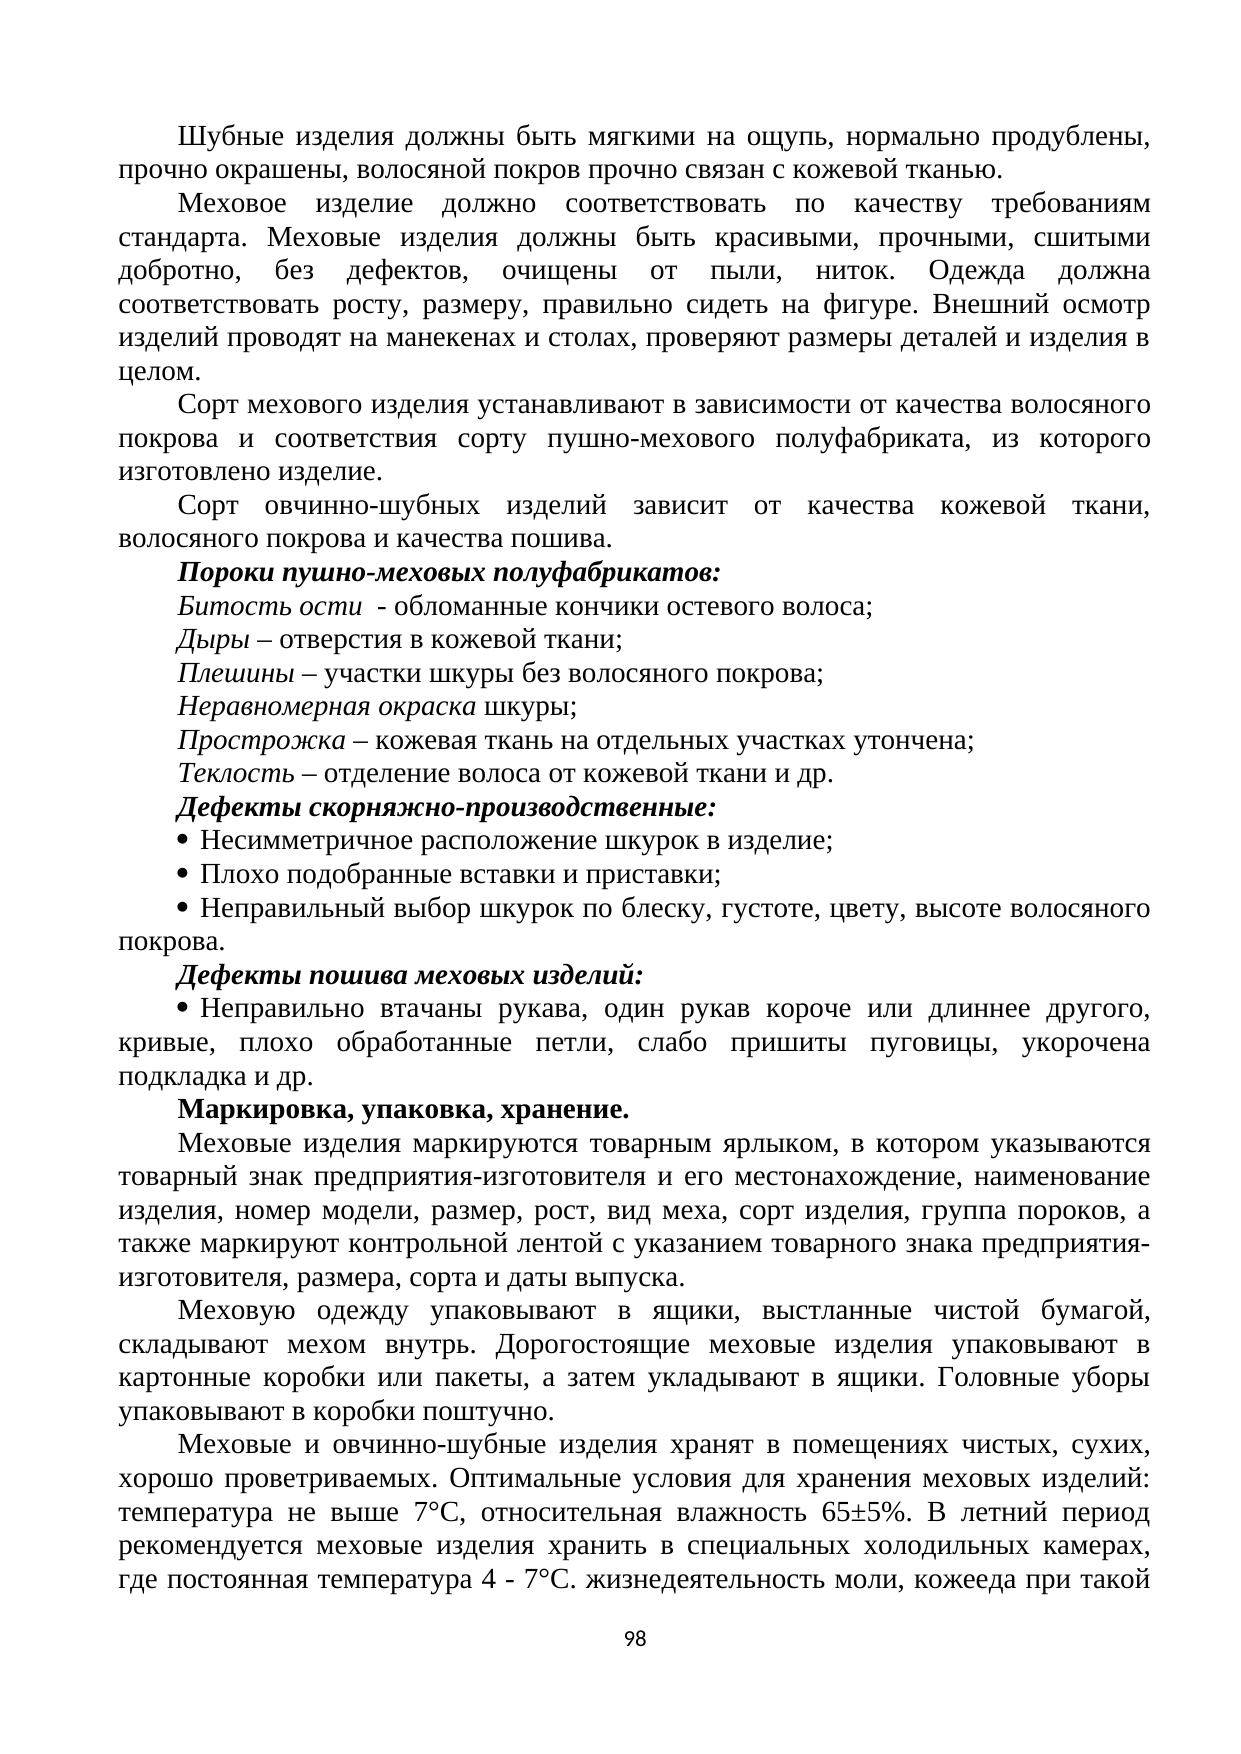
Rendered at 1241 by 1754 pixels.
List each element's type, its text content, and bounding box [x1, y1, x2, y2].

text Неравномерная окраска шкуры; [118, 688, 1152, 722]
text Плешины – участки шкуры без волосяного покрова; [118, 655, 1152, 688]
text Пороки пушно-меховых полуфабрикатов: [118, 554, 1152, 588]
text Битость ости - обломанные кончики остевого волоса; [118, 588, 1152, 621]
text Шубные изделия должны быть мягкими на ощупь, нормально продублены, прочно окрашены, волосяной покров прочно связан с кожевой тканью. [118, 118, 1152, 185]
text Маркировка, упаковка, хранение. [118, 1091, 1152, 1125]
text Дефекты пошива меховых изделий: [118, 957, 1152, 991]
text Теклость – отделение волоса от кожевой ткани и др. [118, 755, 1152, 789]
list Неправильно втачаны рукава, один рукав короче или длиннее другого, кривые, плохо обработанные петли, слабо пришиты пуговицы, укорочена подкладка и др. [118, 991, 1152, 1091]
list Плохо подобранные вставки и приставки; [118, 856, 1152, 890]
text Сорт овчинно-шубных изделий зависит от качества кожевой ткани, волосяного покрова и качества пошива. [118, 487, 1152, 554]
list Неправильный выбор шкурок по блеску, густоте, цвету, высоте волосяного покрова. [118, 890, 1152, 957]
text Дефекты скорняжно-производственные: [118, 789, 1152, 822]
text Прострожка – кожевая ткань на отдельных участках утончена; [118, 722, 1152, 755]
text Меховую одежду упаковывают в ящики, выстланные чистой бумагой, складывают мехом внутрь. Дорогостоящие меховые изделия упаковывают в картонные коробки или пакеты, а затем укладывают в ящики. Головные уборы упаковывают в коробки поштучно. [118, 1292, 1152, 1427]
list Несимметричное расположение шкурок в изделие; [118, 822, 1152, 856]
text Сорт мехового изделия устанавливают в зависимости от качества волосяного покрова и соответствия сорту пушно-мехового полуфабриката, из которого изготовлено изделие. [118, 386, 1152, 487]
text Меховые изделия маркируются товарным ярлыком, в котором указываются товарный знак предприятия-изготовителя и его местонахождение, наименование изделия, номер модели, размер, рост, вид меха, сорт изделия, группа пороков, а также маркируют контрольной лентой с указанием товарного знака предприятия-изготовителя, размера, сорта и даты выпуска. [118, 1125, 1152, 1292]
text Меховое изделие должно соответствовать по качеству требованиям стандарта. Меховые изделия должны быть красивыми, прочными, сшитыми добротно, без дефектов, очищены от пыли, ниток. Одежда должна соответствовать росту, размеру, правильно сидеть на фигуре. Внешний осмотр изделий проводят на манекенах и столах, проверяют размеры деталей и изделия в целом. [118, 185, 1152, 386]
text Дыры – отверстия в кожевой ткани; [118, 621, 1152, 655]
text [118, 1427, 1152, 1594]
